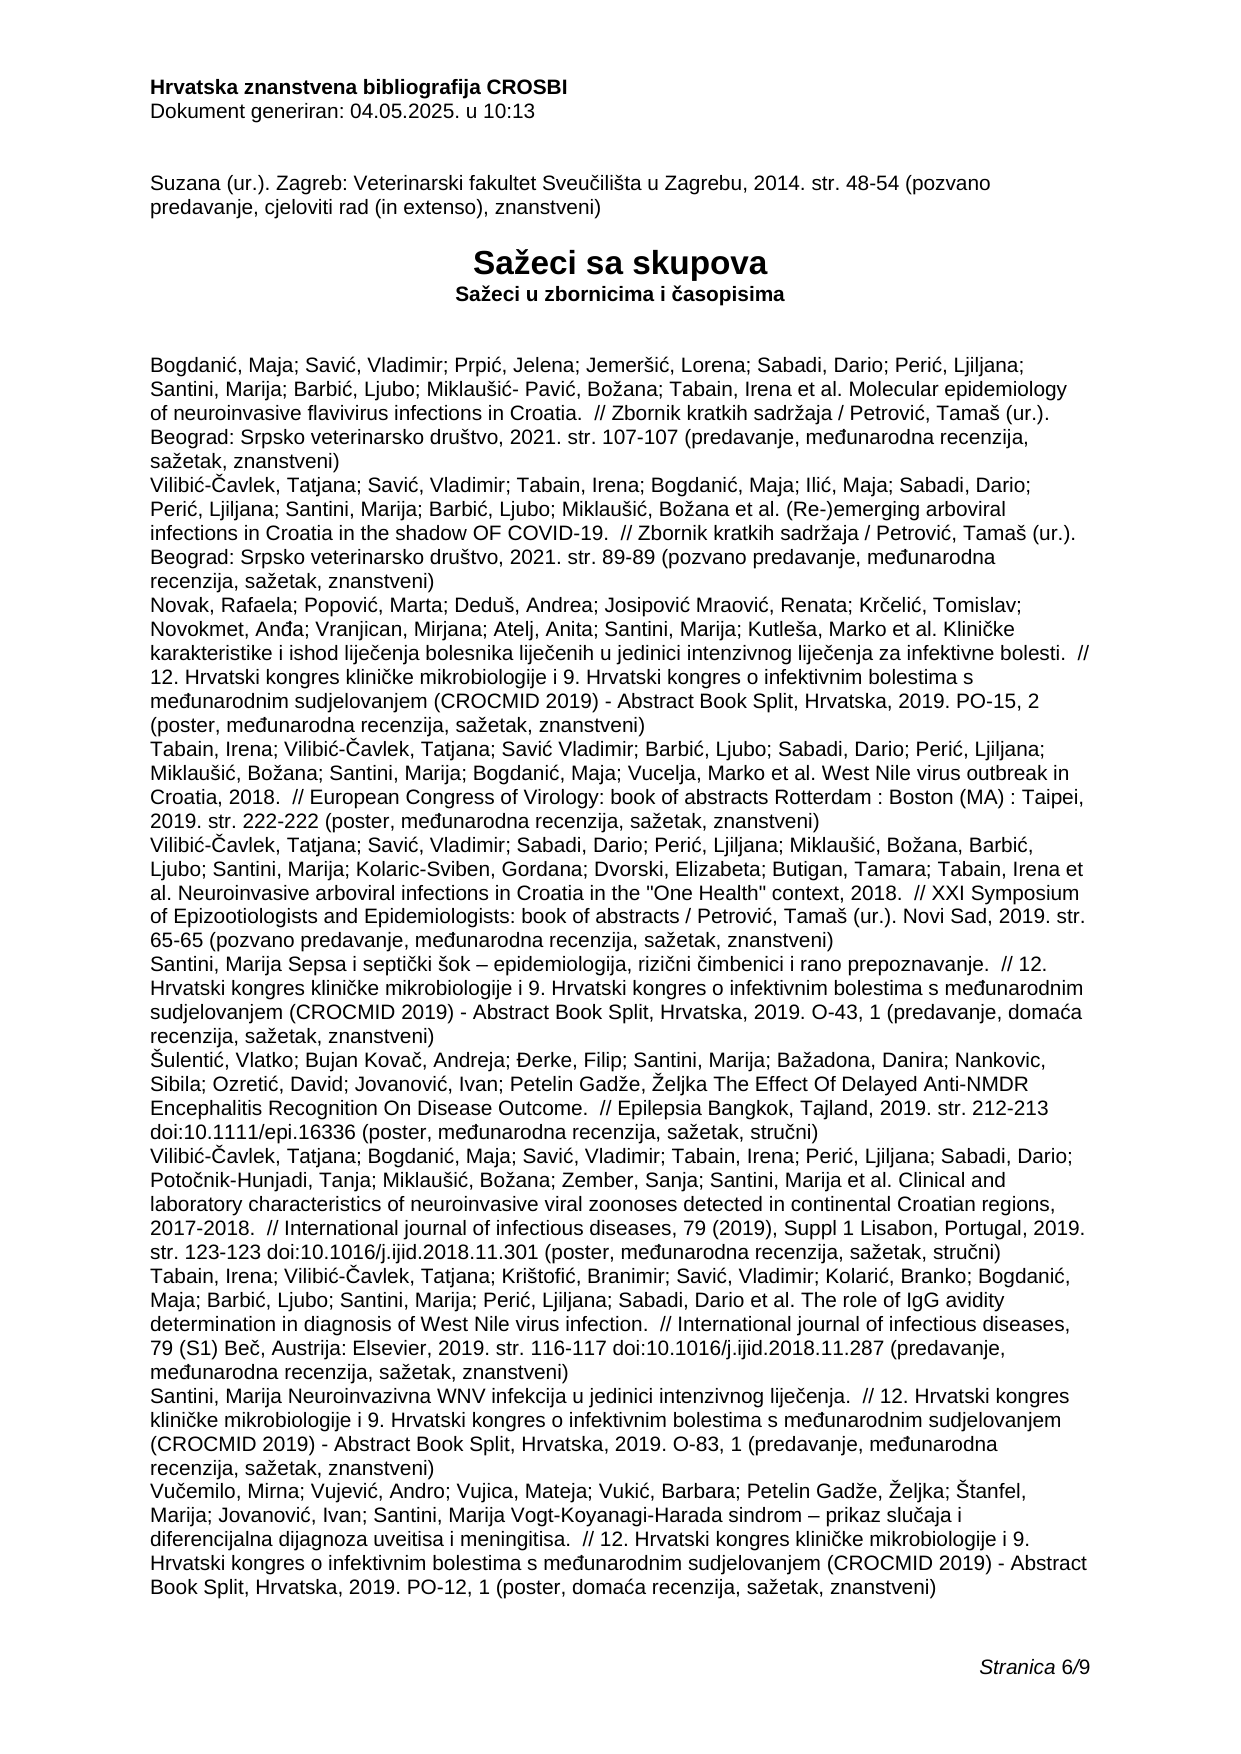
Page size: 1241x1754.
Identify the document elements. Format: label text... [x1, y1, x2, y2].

text Bogdanić, Maja; Savić, Vladimir; Prpić, Jelena; Jemeršić, Lorena; Sabadi, Dario; Perić, Ljiljana; Santini, Marija; Barbić, Ljubo; Miklaušić- Pavić, Božana; Tabain, Irena et al. [150, 353, 1090, 473]
text Tabain, Irena; Vilibić-Čavlek, Tatjana; Savić Vladimir; Barbić, Ljubo; Sabadi, Dario; Perić, Ljiljana; Miklaušić, Božana; Santini, Marija; Bogdanić, Maja; Vucelja, Marko et al. [150, 737, 1090, 832]
text Vilibić-Čavlek, Tatjana; Savić, Vladimir; Sabadi, Dario; Perić, Ljiljana; Miklaušić, Božana, Barbić, Ljubo; Santini, Marija; Kolaric-Sviben, Gordana; Dvorski, Elizabeta; Butigan, Tamara; Tabain, Irena et al. [150, 832, 1090, 952]
text Santini, Marija [150, 1383, 1090, 1479]
subtitle Sažeci sa skupova [150, 243, 1090, 281]
text Vilibić-Čavlek, Tatjana; Savić, Vladimir; Tabain, Irena; Bogdanić, Maja; Ilić, Maja; Sabadi, Dario; Perić, Ljiljana; Santini, Marija; Barbić, Ljubo; Miklaušić, Božana et al. [150, 473, 1090, 593]
text Novak, Rafaela; Popović, Marta; Deduš, Andrea; Josipović Mraović, Renata; Krčelić, Tomislav; Novokmet, Anđa; Vranjican, Mirjana; Atelj, Anita; Santini, Marija; Kutleša, Marko et al. [150, 593, 1090, 737]
text Šulentić, Vlatko; Bujan Kovač, Andreja; Đerke, Filip; Santini, Marija; Bažadona, Danira; Nankovic, Sibila; Ozretić, David; Jovanović, Ivan; Petelin Gadže, Željka [150, 1048, 1090, 1144]
subtitle Sažeci u zbornicima i časopisima [150, 281, 1090, 305]
text Vilibić-Čavlek, Tatjana; Bogdanić, Maja; Savić, Vladimir; Tabain, Irena; Perić, Ljiljana; Sabadi, Dario; Potočnik-Hunjadi, Tanja; Miklaušić, Božana; Zember, Sanja; Santini, Marija et al. [150, 1144, 1090, 1264]
text Tabain, Irena; Vilibić-Čavlek, Tatjana; Krištofić, Branimir; Savić, Vladimir; Kolarić, Branko; Bogdanić, Maja; Barbić, Ljubo; Santini, Marija; Perić, Ljiljana; Sabadi, Dario et al. [150, 1264, 1090, 1383]
text Santini, Marija [150, 952, 1090, 1048]
text Vučemilo, Mirna; Vujević, Andro; Vujica, Mateja; Vukić, Barbara; Petelin Gadže, Željka; Štanfel, Marija; Jovanović, Ivan; Santini, Marija [150, 1479, 1090, 1599]
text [150, 171, 1090, 219]
